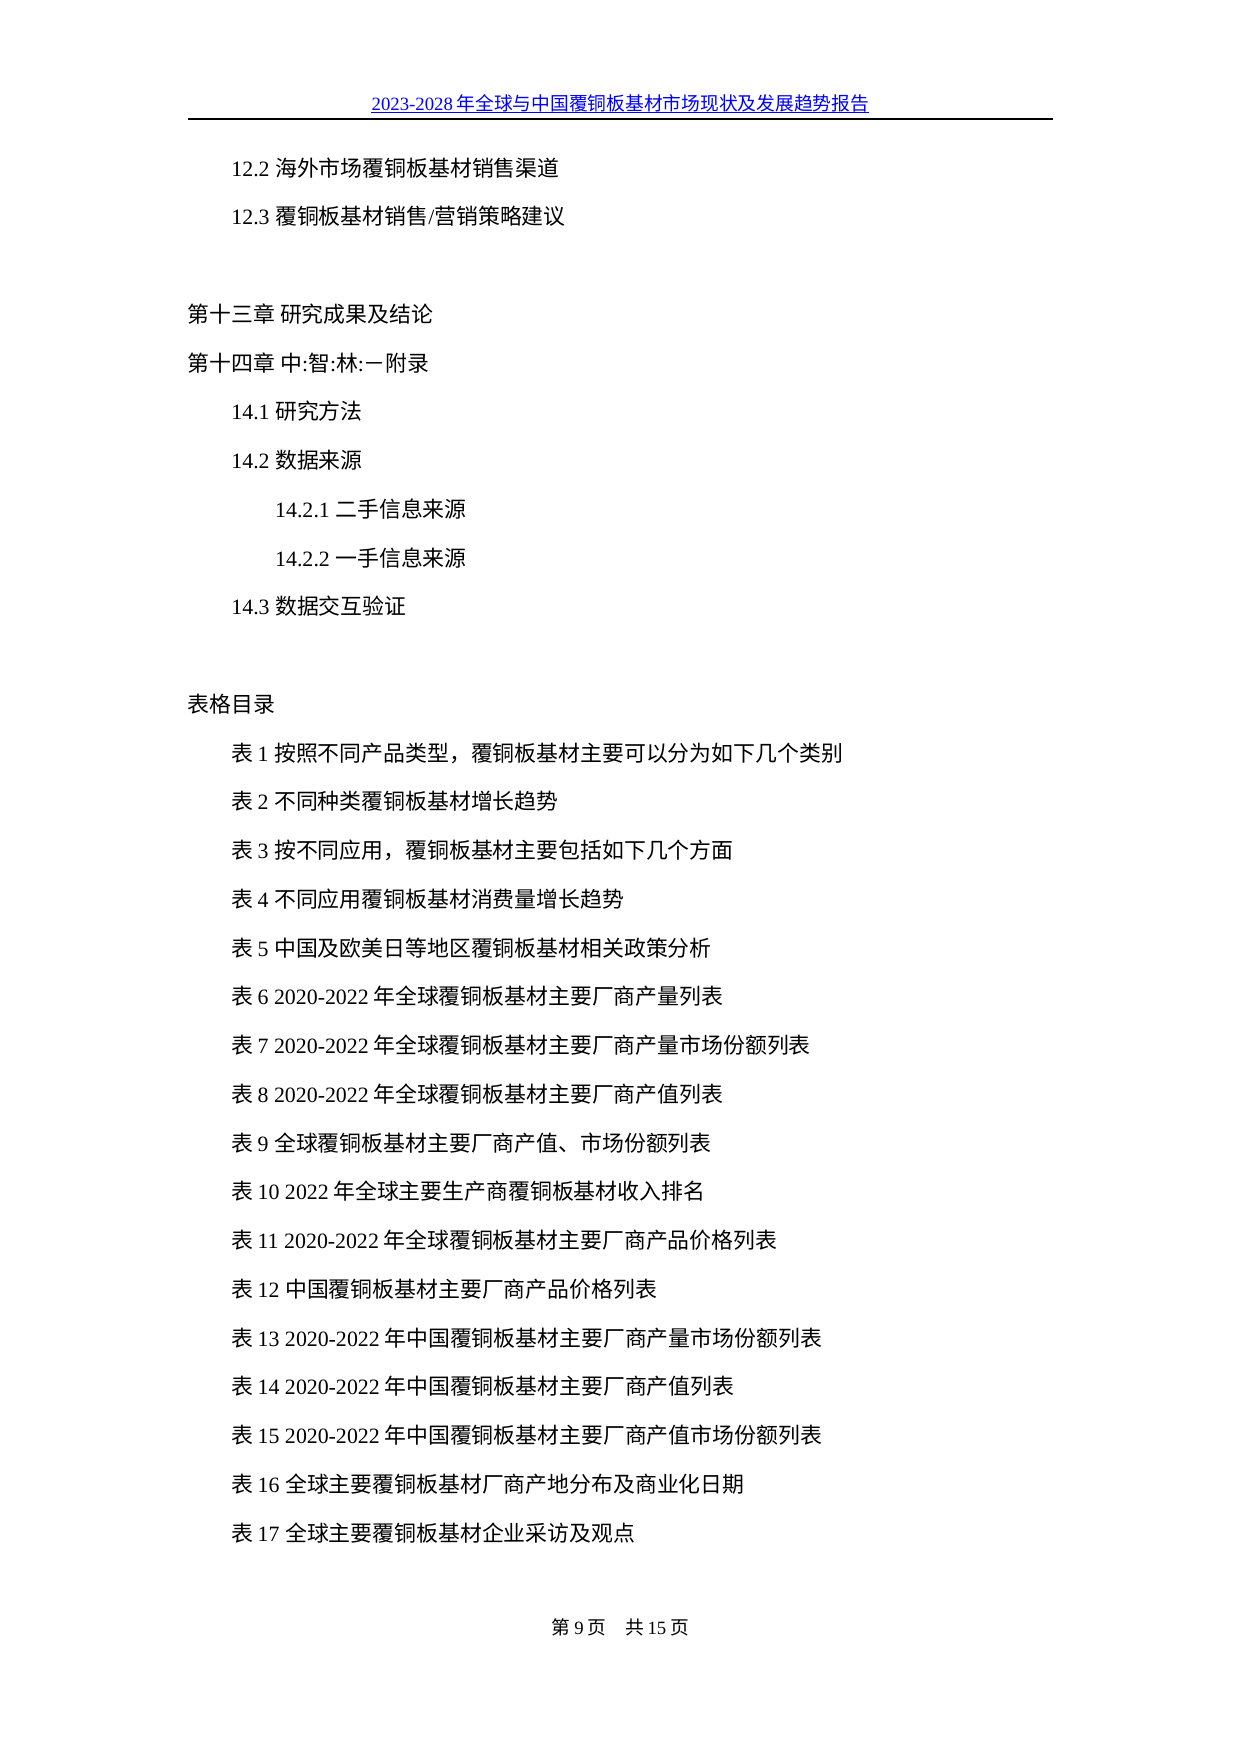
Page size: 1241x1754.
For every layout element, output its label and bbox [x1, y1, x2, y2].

text [187, 150, 1053, 1548]
